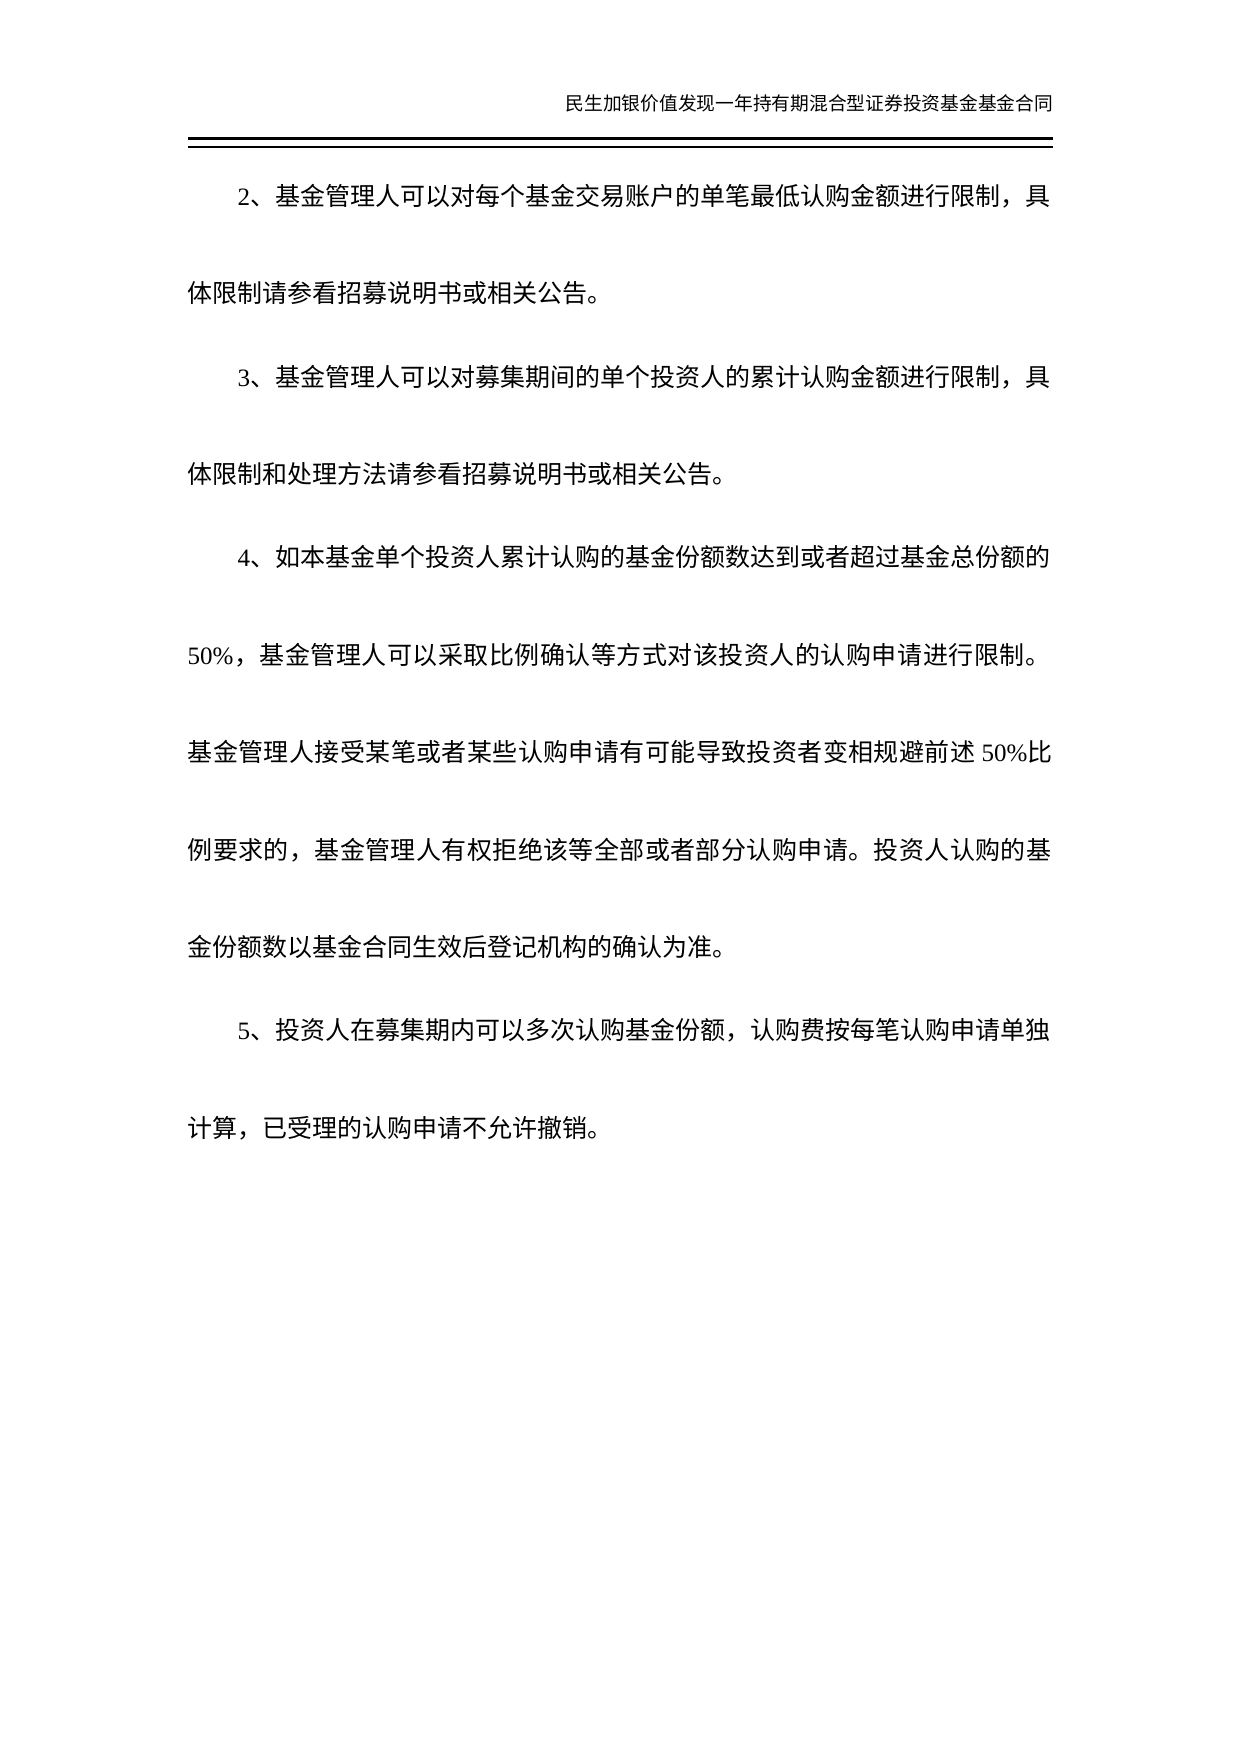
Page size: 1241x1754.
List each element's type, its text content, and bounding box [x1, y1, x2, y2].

text 3、基金管理人可以对募集期间的单个投资人的累计认购金额进行限制，具体限制和处理方法请参看招募说明书或相关公告。 [187, 343, 1053, 505]
text 4、如本基金单个投资人累计认购的基金份额数达到或者超过基金总份额的50%，基金管理人可以采取比例确认等方式对该投资人的认购申请进行限制。基金管理人接受某笔或者某些认购申请有可能导致投资者变相规避前述50%比例要求的，基金管理人有权拒绝该等全部或者部分认购申请。投资人认购的基金份额数以基金合同生效后登记机构的确认为准。 [187, 523, 1053, 978]
text 2、基金管理人可以对每个基金交易账户的单笔最低认购金额进行限制，具体限制请参看招募说明书或相关公告。 [187, 162, 1053, 324]
text 5、投资人在募集期内可以多次认购基金份额，认购费按每笔认购申请单独计算，已受理的认购申请不允许撤销。 [187, 996, 1053, 1159]
